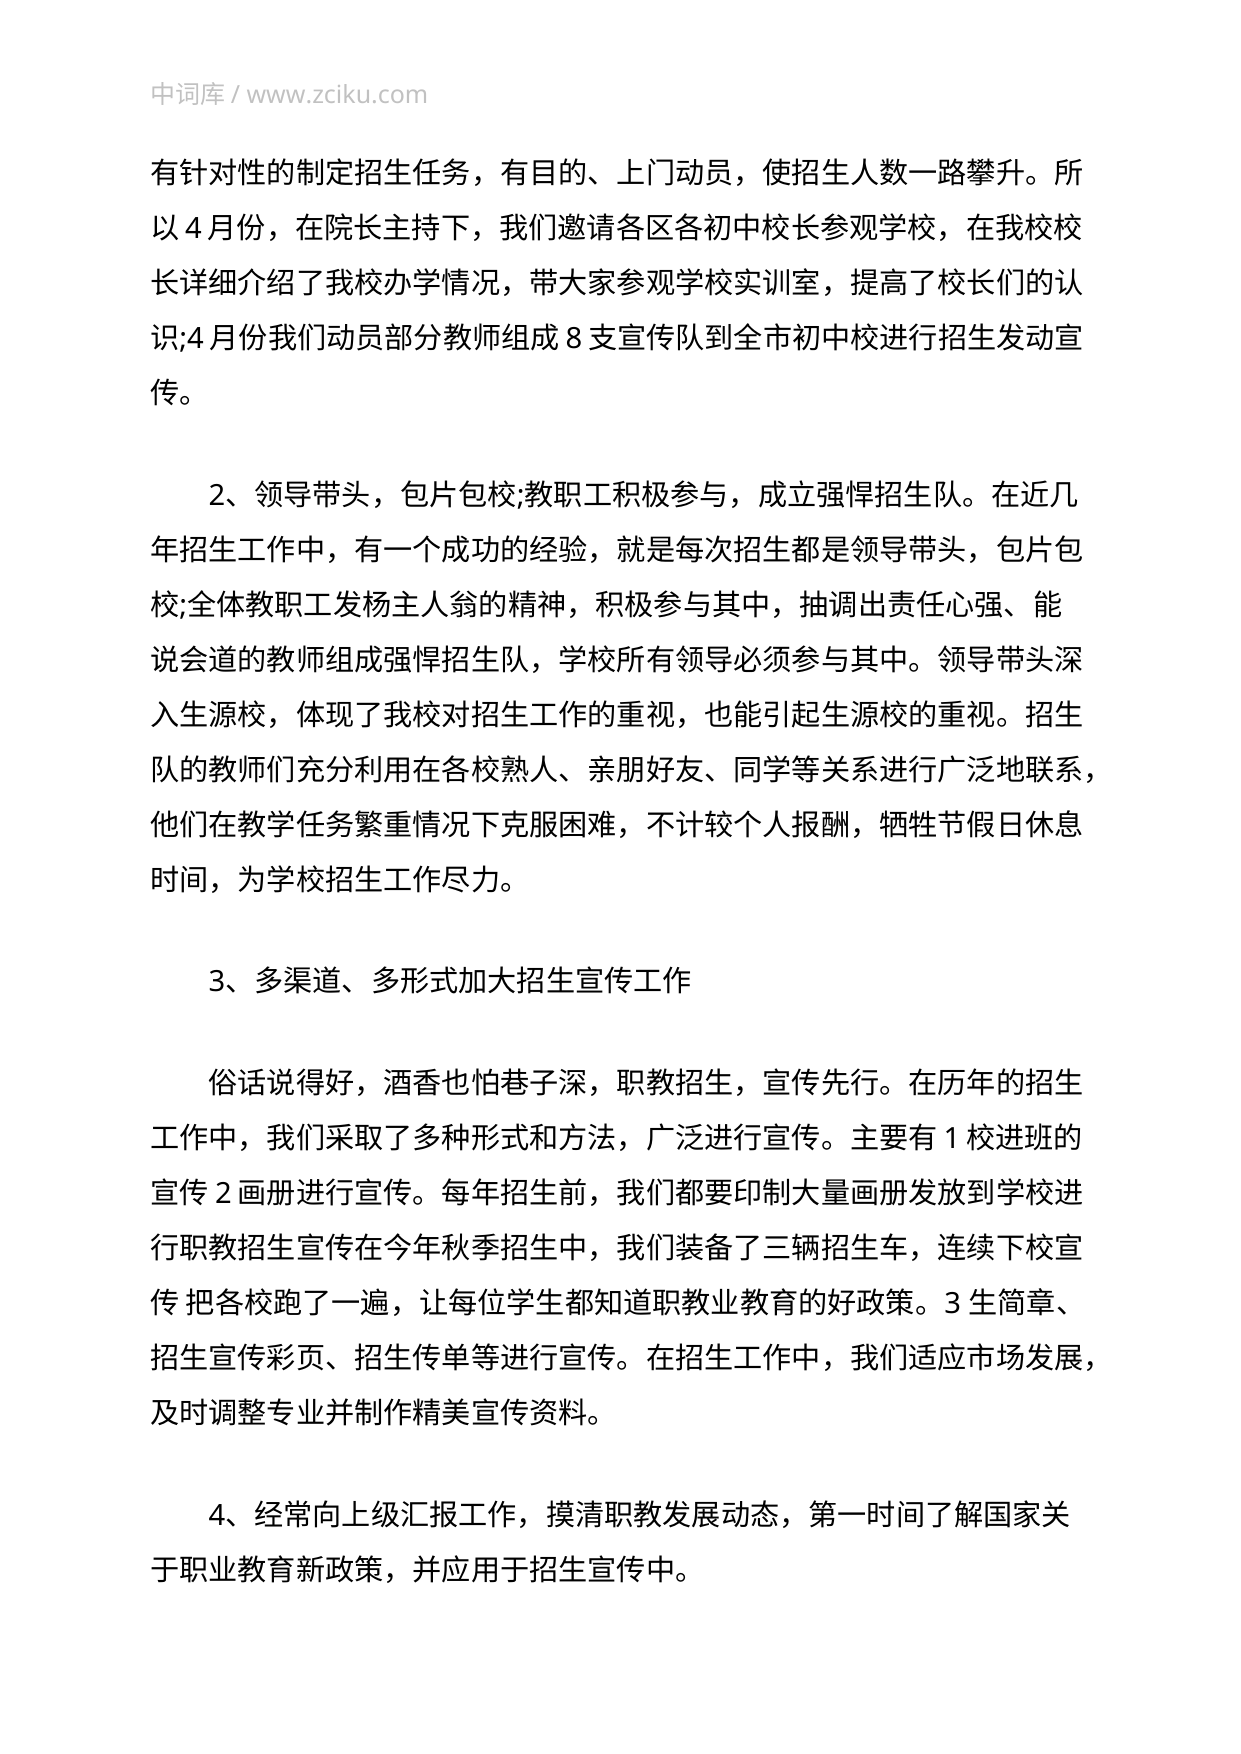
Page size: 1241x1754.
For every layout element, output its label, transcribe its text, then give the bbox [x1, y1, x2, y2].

text 4、经常向上级汇报工作，摸清职教发展动态，第一时间了解国家关于职业教育新政策，并应用于招生宣传中。 [150, 1491, 1090, 1588]
text 2、领导带头，包片包校;教职工积极参与，成立强悍招生队。在近几年招生工作中，有一个成功的经验，就是每次招生都是领导带头，包片包校;全体教职工发杨主人翁的精神，积极参与其中，抽调出责任心强、能说会道的教师组成强悍招生队，学校所有领导必须参与其中。领导带头深入生源校，体现了我校对招生工作的重视，也能引起生源校的重视。招生队的教师们充分利用在各校熟人、亲朋好友、同学等关系进行广泛地联系，他们在教学任务繁重情况下克服困难，不计较个人报酬，牺牲节假日休息时间，为学校招生工作尽力。 [150, 472, 1090, 898]
text 俗话说得好，酒香也怕巷子深，职教招生，宣传先行。在历年的招生工作中，我们采取了多种形式和方法，广泛进行宣传。主要有1校进班的宣传 2画册进行宣传。每年招生前，我们都要印制大量画册发放到学校进行职教招生宣传在今年秋季招生中，我们装备了三辆招生车，连续下校宣传 把各校跑了一遍，让每位学生都知道职教业教育的好政策。3 生简章、招生宣传彩页、招生传单等进行宣传。在招生工作中，我们适应市场发展，及时调整专业并制作精美宣传资料。 [150, 1060, 1090, 1432]
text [150, 150, 1090, 412]
text 3、多渠道、多形式加大招生宣传工作 [150, 958, 1090, 1000]
